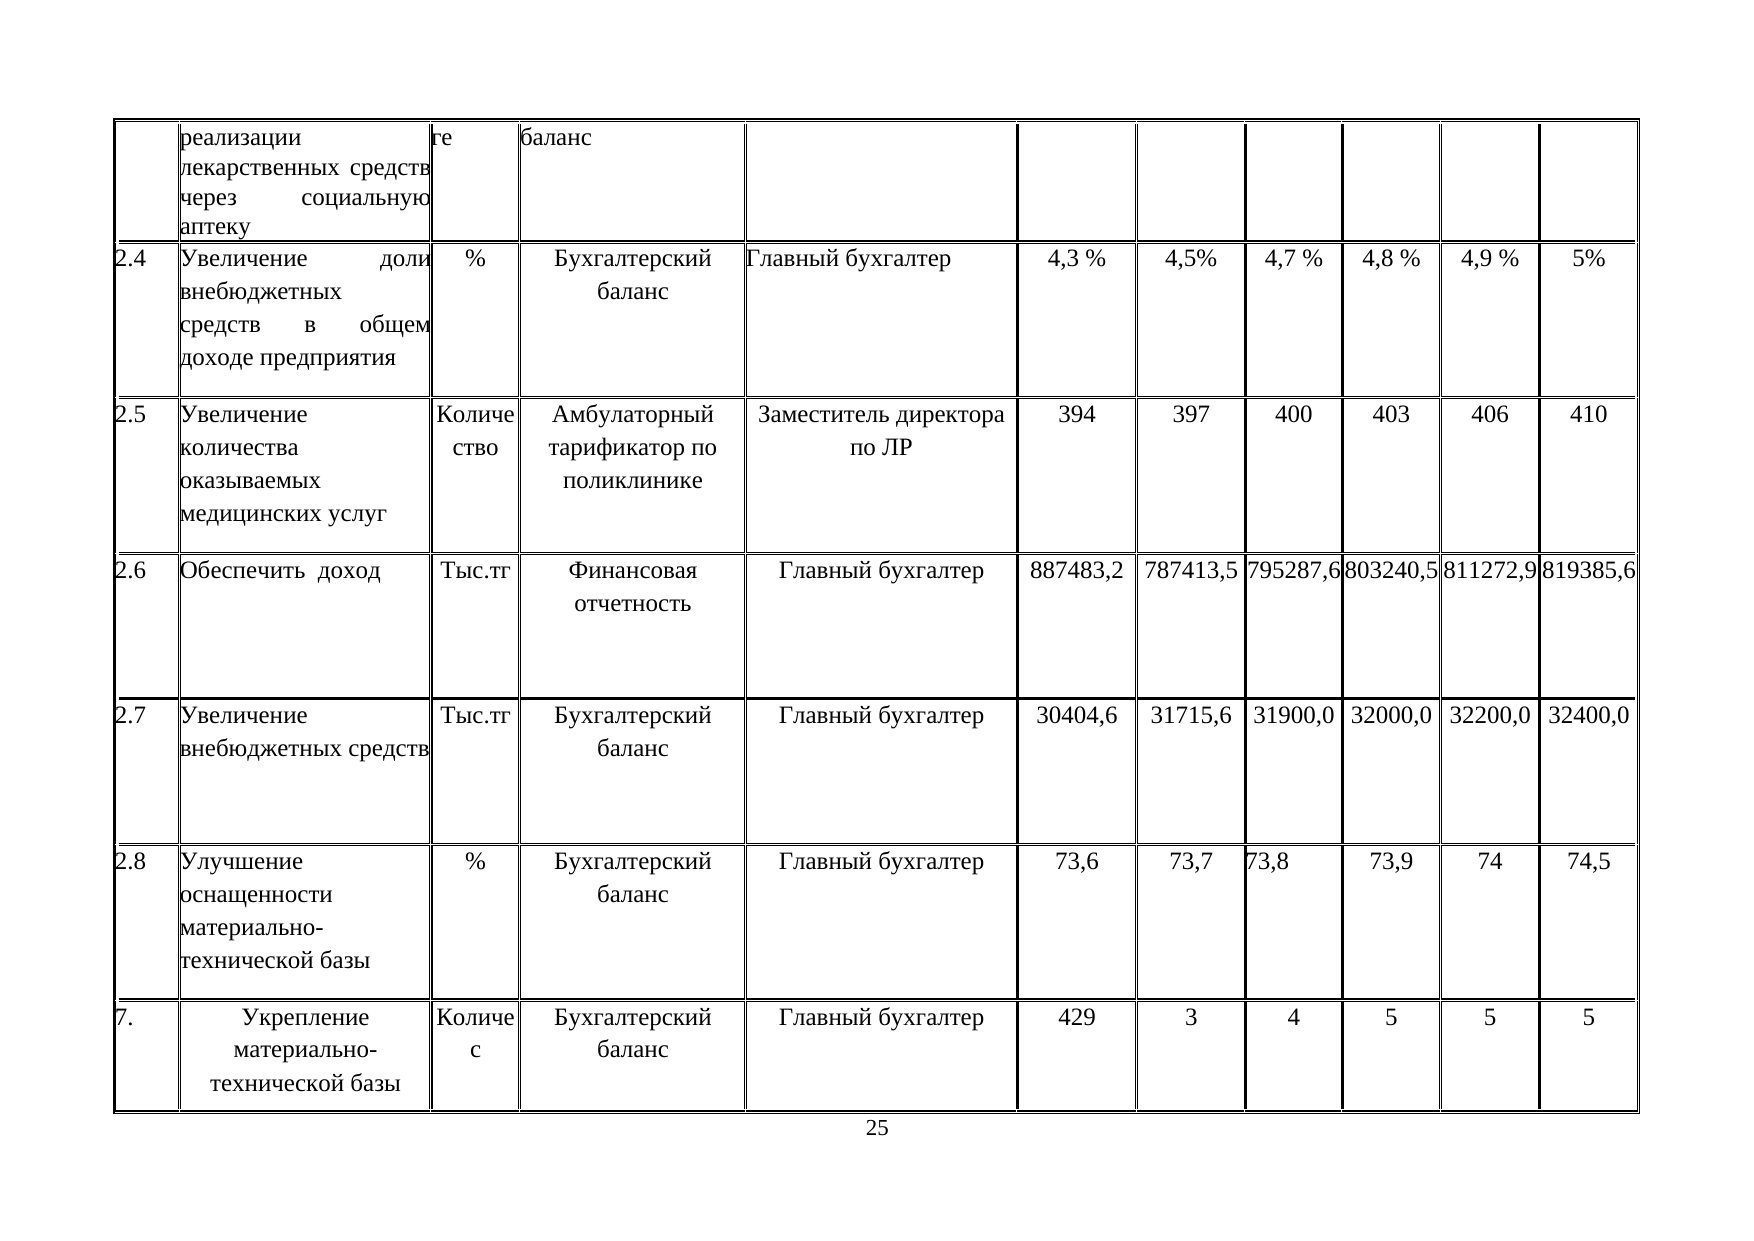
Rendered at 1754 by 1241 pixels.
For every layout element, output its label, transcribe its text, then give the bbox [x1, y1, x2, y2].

table_cell Бухгалтерский баланс [521, 700, 744, 843]
table_cell Улучшение оснащенности материально-технической базы [181, 846, 429, 998]
table_cell % [433, 846, 518, 998]
table_cell Количес тво [431, 1002, 520, 1110]
table_cell 4,9 % [1442, 244, 1538, 396]
table_cell 7. [116, 998, 179, 1110]
table_cell Заместитель директора по ЛР [747, 399, 1016, 552]
table_cell 429 [1017, 1002, 1137, 1110]
table_cell 397 [1138, 399, 1244, 552]
table_cell 120,0 [1137, 120, 1245, 240]
table_cell 4,7 % [1247, 244, 1341, 396]
table_cell 31900,0 [1247, 700, 1341, 843]
table_cell 4,5% [1138, 244, 1244, 396]
table_cell 130, [1245, 120, 1342, 240]
table_cell Обеспечить доход [181, 555, 429, 697]
table_cell 73,9 [1344, 846, 1439, 998]
table_cell Главный бухгалтер [746, 1002, 1017, 1110]
table_cell Тыс.тенге [431, 122, 520, 240]
table_cell 170,0 [1539, 122, 1637, 240]
table_cell 2.4 [116, 240, 178, 396]
table_cell 5 [1441, 1002, 1539, 1110]
table_cell 5 [1342, 1002, 1441, 1110]
table_cell 31715,6 [1138, 700, 1244, 843]
table_cell 30404,6 [1019, 700, 1135, 843]
table_cell 2.7 [116, 697, 178, 843]
table_cell 150,0 [1342, 122, 1441, 240]
table_cell 74 [1442, 846, 1538, 998]
table_cell 2.6 [115, 552, 179, 697]
table_cell 787413,5 [1138, 555, 1244, 697]
table_cell 4,8 % [1344, 244, 1439, 396]
table_cell 73,8 [1247, 846, 1341, 998]
table_cell 4 [1245, 1002, 1342, 1110]
table_cell 2.3 [116, 122, 179, 240]
table_cell Тыс.тг [433, 555, 518, 697]
table_cell Бухгалтерский баланс [521, 244, 744, 396]
table_cell Главный бухгалтер [746, 120, 1017, 240]
table_cell Главный бухгалтер [747, 700, 1016, 843]
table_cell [520, 122, 746, 240]
table_cell 400 [1247, 399, 1341, 552]
table_cell 406 [1442, 399, 1538, 552]
table_cell Бухгалтерский баланс [521, 846, 744, 998]
table_cell Амбулаторный тарификатор по поликлинике [521, 399, 744, 552]
table_cell 32000,0 [1344, 700, 1439, 843]
table_cell 74,5 [1539, 843, 1638, 998]
table_cell 105,5 [1017, 122, 1137, 240]
table_cell 5% [1541, 240, 1637, 396]
table_cell 2.5 [115, 396, 179, 552]
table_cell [180, 998, 431, 1110]
table_cell 811272,9 [1442, 555, 1538, 697]
table_cell Количество [433, 399, 518, 552]
table_cell 3 [1137, 1002, 1245, 1110]
table_cell 403 [1344, 399, 1439, 552]
table_cell Увеличение доли внебюджетных средств в общем доходе предприятия [181, 244, 429, 396]
table_cell 803240,5 [1344, 555, 1439, 697]
table_cell 887483,2 [1019, 555, 1135, 697]
table_cell Главный бухгалтер [747, 244, 1016, 396]
table_cell Финансовая отчетность [521, 555, 744, 697]
table_cell Тыс.тг [433, 700, 518, 843]
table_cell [180, 120, 431, 240]
table_cell 819385,6 [1539, 552, 1638, 697]
table_cell 73,6 [1019, 846, 1135, 998]
table_cell 160,0 [1441, 122, 1539, 240]
table_cell % [433, 244, 518, 396]
table_cell 394 [1019, 399, 1135, 552]
table_cell 2.8 [115, 843, 179, 998]
table_cell 32200,0 [1442, 700, 1538, 843]
table_cell Увеличение количества оказываемых медицинских услуг [181, 399, 429, 552]
table_cell 795287,6 [1247, 555, 1341, 697]
table_cell 410 [1539, 396, 1638, 552]
table_cell Увеличение внебюджетных средств [181, 700, 429, 843]
table_cell 4,3 % [1019, 244, 1135, 396]
table_cell Главный бухгалтер [747, 555, 1016, 697]
table_cell Главный бухгалтер [747, 846, 1016, 998]
table_cell 32400,0 [1541, 697, 1637, 843]
table_cell 5 [1539, 998, 1637, 1110]
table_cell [520, 1002, 746, 1110]
table_cell 73,7 [1138, 846, 1244, 998]
